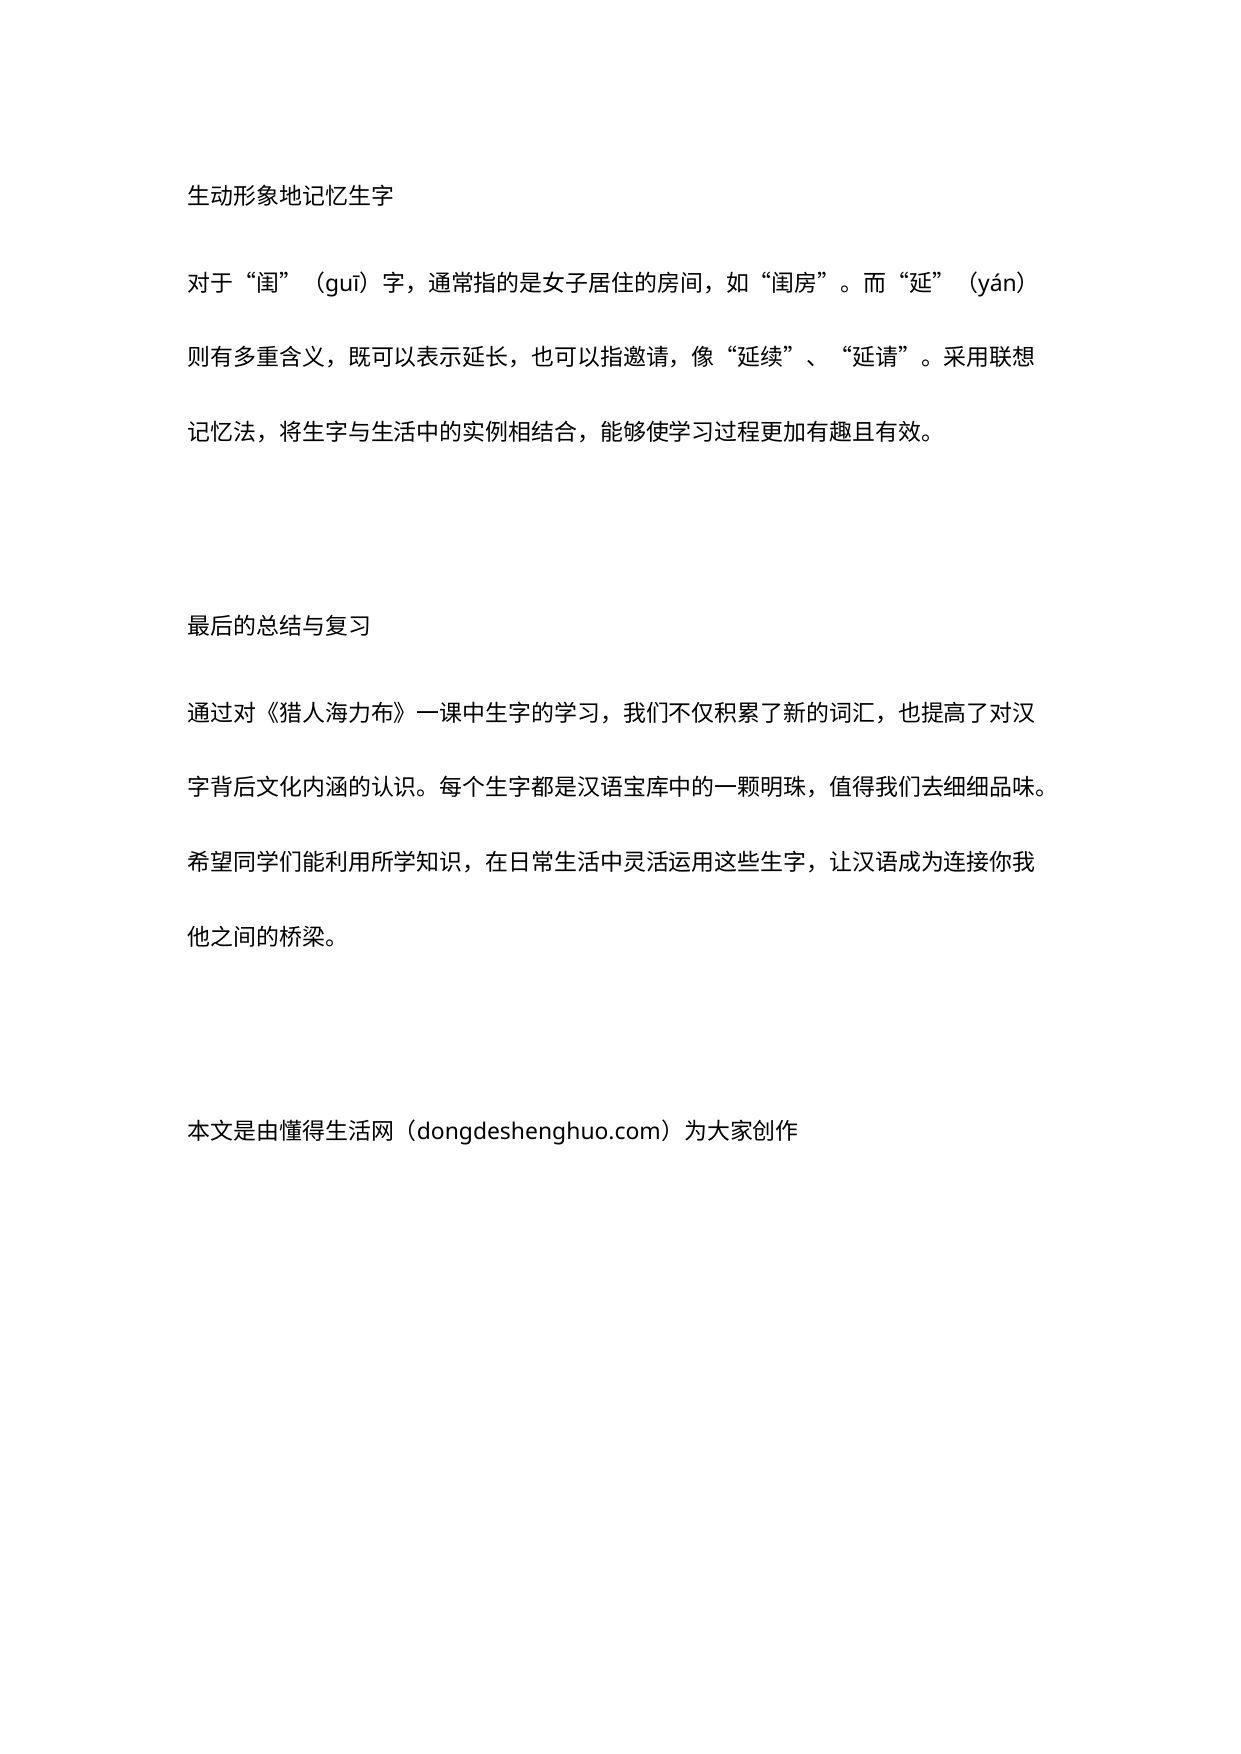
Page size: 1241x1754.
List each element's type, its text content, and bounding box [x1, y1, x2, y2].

text 通过对《猎人海力布》一课中生字的学习，我们不仅积累了新的词汇，也提高了对汉字背后文化内涵的认识。每个生字都是汉语宝库中的一颗明珠，值得我们去细细品味。希望同学们能利用所学知识，在日常生活中灵活运用这些生字，让汉语成为连接你我他之间的桥梁。 [187, 679, 1053, 968]
text 生动形象地记忆生字 [187, 162, 1053, 227]
text 最后的总结与复习 [187, 592, 1053, 657]
text 对于“闺”（guī）字，通常指的是女子居住的房间，如“闺房”。而“延”（yán）则有多重含义，既可以表示延长，也可以指邀请，像“延续”、“延请”。采用联想记忆法，将生字与生活中的实例相结合，能够使学习过程更加有趣且有效。 [187, 248, 1053, 463]
text 本文是由懂得生活网（dongdeshenghuo.com）为大家创作 [187, 1097, 1053, 1162]
